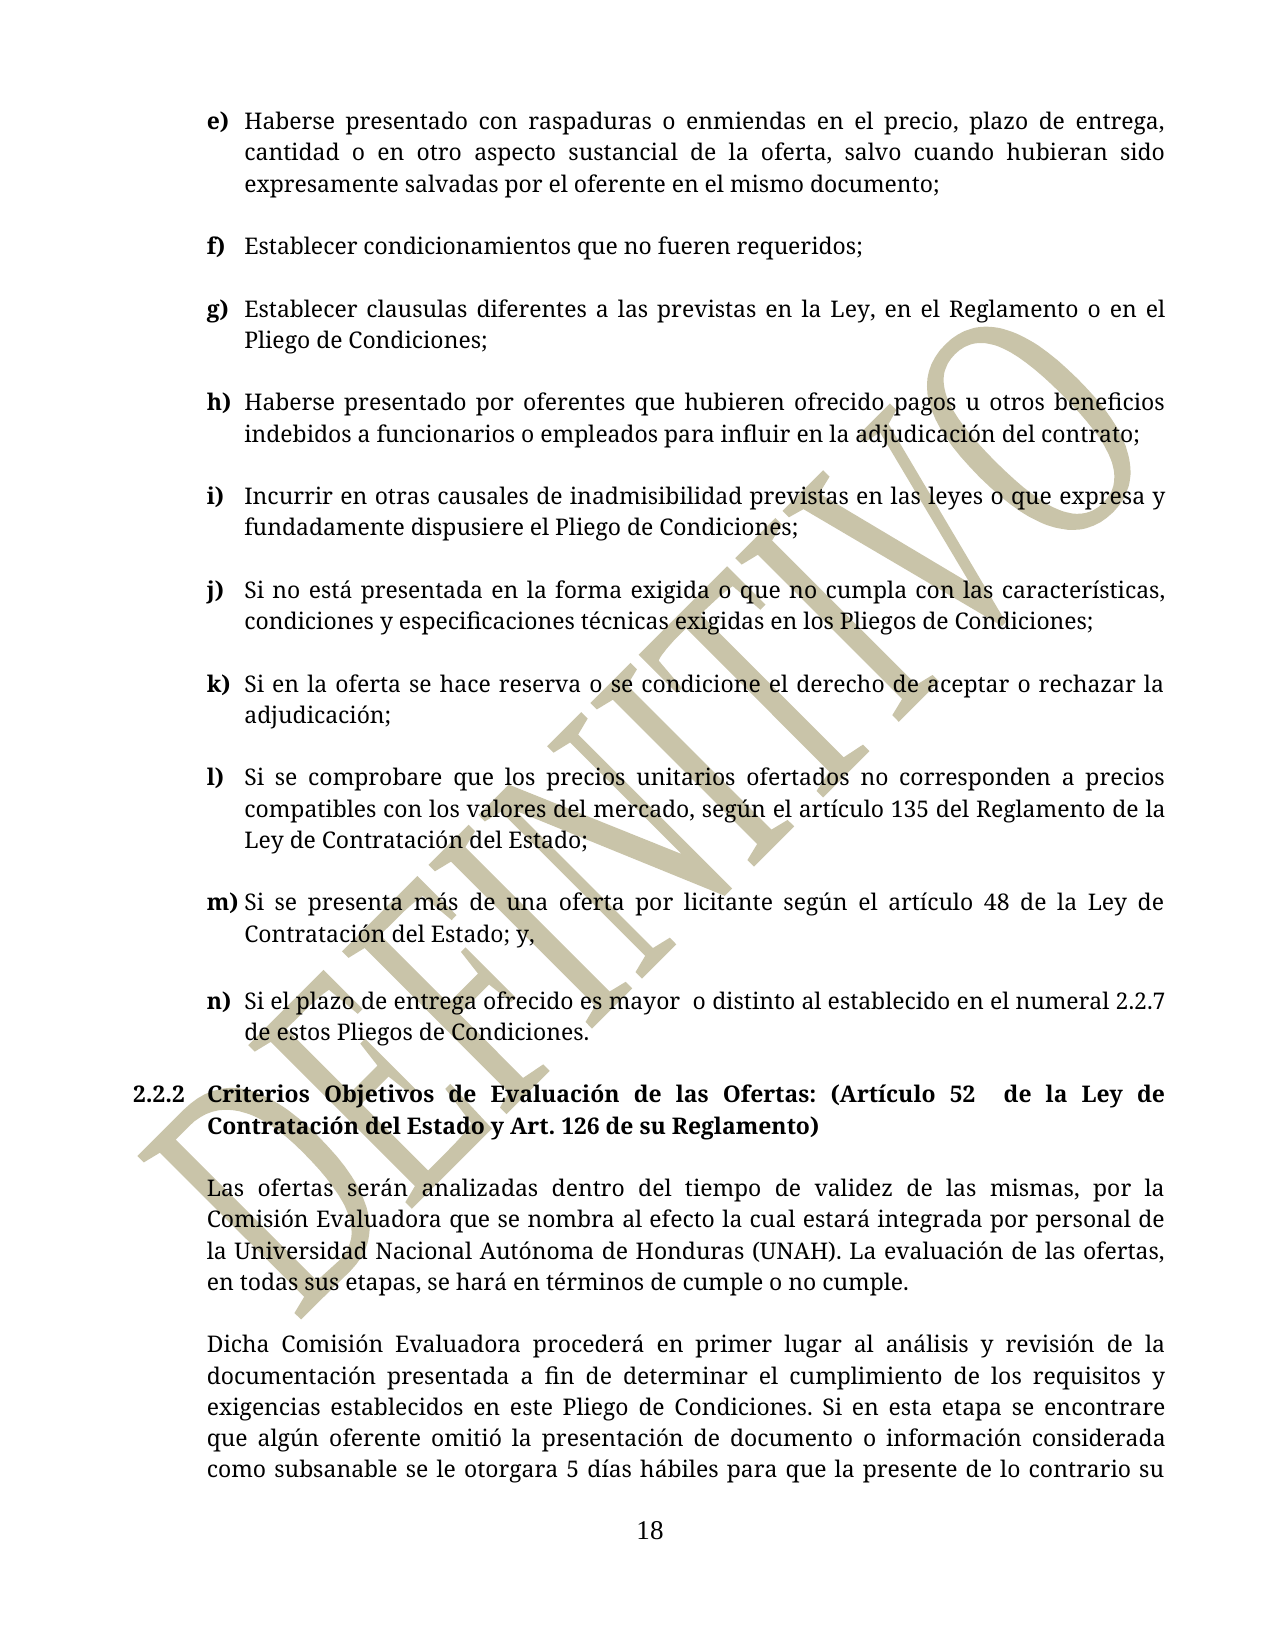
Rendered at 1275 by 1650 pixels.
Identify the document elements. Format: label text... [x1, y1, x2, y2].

list Criterios Objetivos de Evaluación de las Ofertas: (Artículo 52 de la Ley de Contratación del Estado y Art. 126 de su Reglamento) [133, 1078, 1167, 1141]
list Si se comprobare que los precios unitarios ofertados no corresponden a precios compatibles con los valores del mercado, según el artículo 135 del Reglamento de la Ley de Contratación del Estado; [207, 761, 1167, 855]
list Si se presenta más de una oferta por licitante según el artículo 48 de la Ley de Contratación del Estado; y, [207, 886, 1167, 949]
list Si en la oferta se hace reserva o se condicione el derecho de aceptar o rechazar la adjudicación; [207, 667, 1167, 730]
list Haberse presentado con raspaduras o enmiendas en el precio, plazo de entrega, cantidad o en otro aspecto sustancial de la oferta, salvo cuando hubieran sido expresamente salvadas por el oferente en el mismo documento; [207, 105, 1167, 199]
list Incurrir en otras causales de inadmisibilidad previstas en las leyes o que expresa y fundadamente dispusiere el Pliego de Condiciones; [207, 480, 1167, 542]
list Haberse presentado por oferentes que hubieren ofrecido pagos u otros beneficios indebidos a funcionarios o empleados para influir en la adjudicación del contrato; [207, 386, 1167, 449]
text Las ofertas serán analizadas dentro del tiempo de validez de las mismas, por la Comisión Evaluadora que se nombra al efecto la cual estará integrada por personal de la Universidad Nacional Autónoma de Honduras (UNAH). La evaluación de las ofertas, en todas sus etapas, se hará en términos de cumple o no cumple. [207, 1172, 1167, 1297]
list Si no está presentada en la forma exigida o que no cumpla con las características, condiciones y especificaciones técnicas exigidas en los Pliegos de Condiciones; [207, 574, 1167, 636]
list Establecer clausulas diferentes a las previstas en la Ley, en el Reglamento o en el Pliego de Condiciones; [207, 292, 1167, 355]
list Establecer condicionamientos que no fueren requeridos; [207, 230, 1167, 261]
list Si el plazo de entrega ofrecido es mayor o distinto al establecido en el numeral 2.2.7 de estos Pliegos de Condiciones. [207, 985, 1167, 1047]
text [207, 1328, 1167, 1485]
